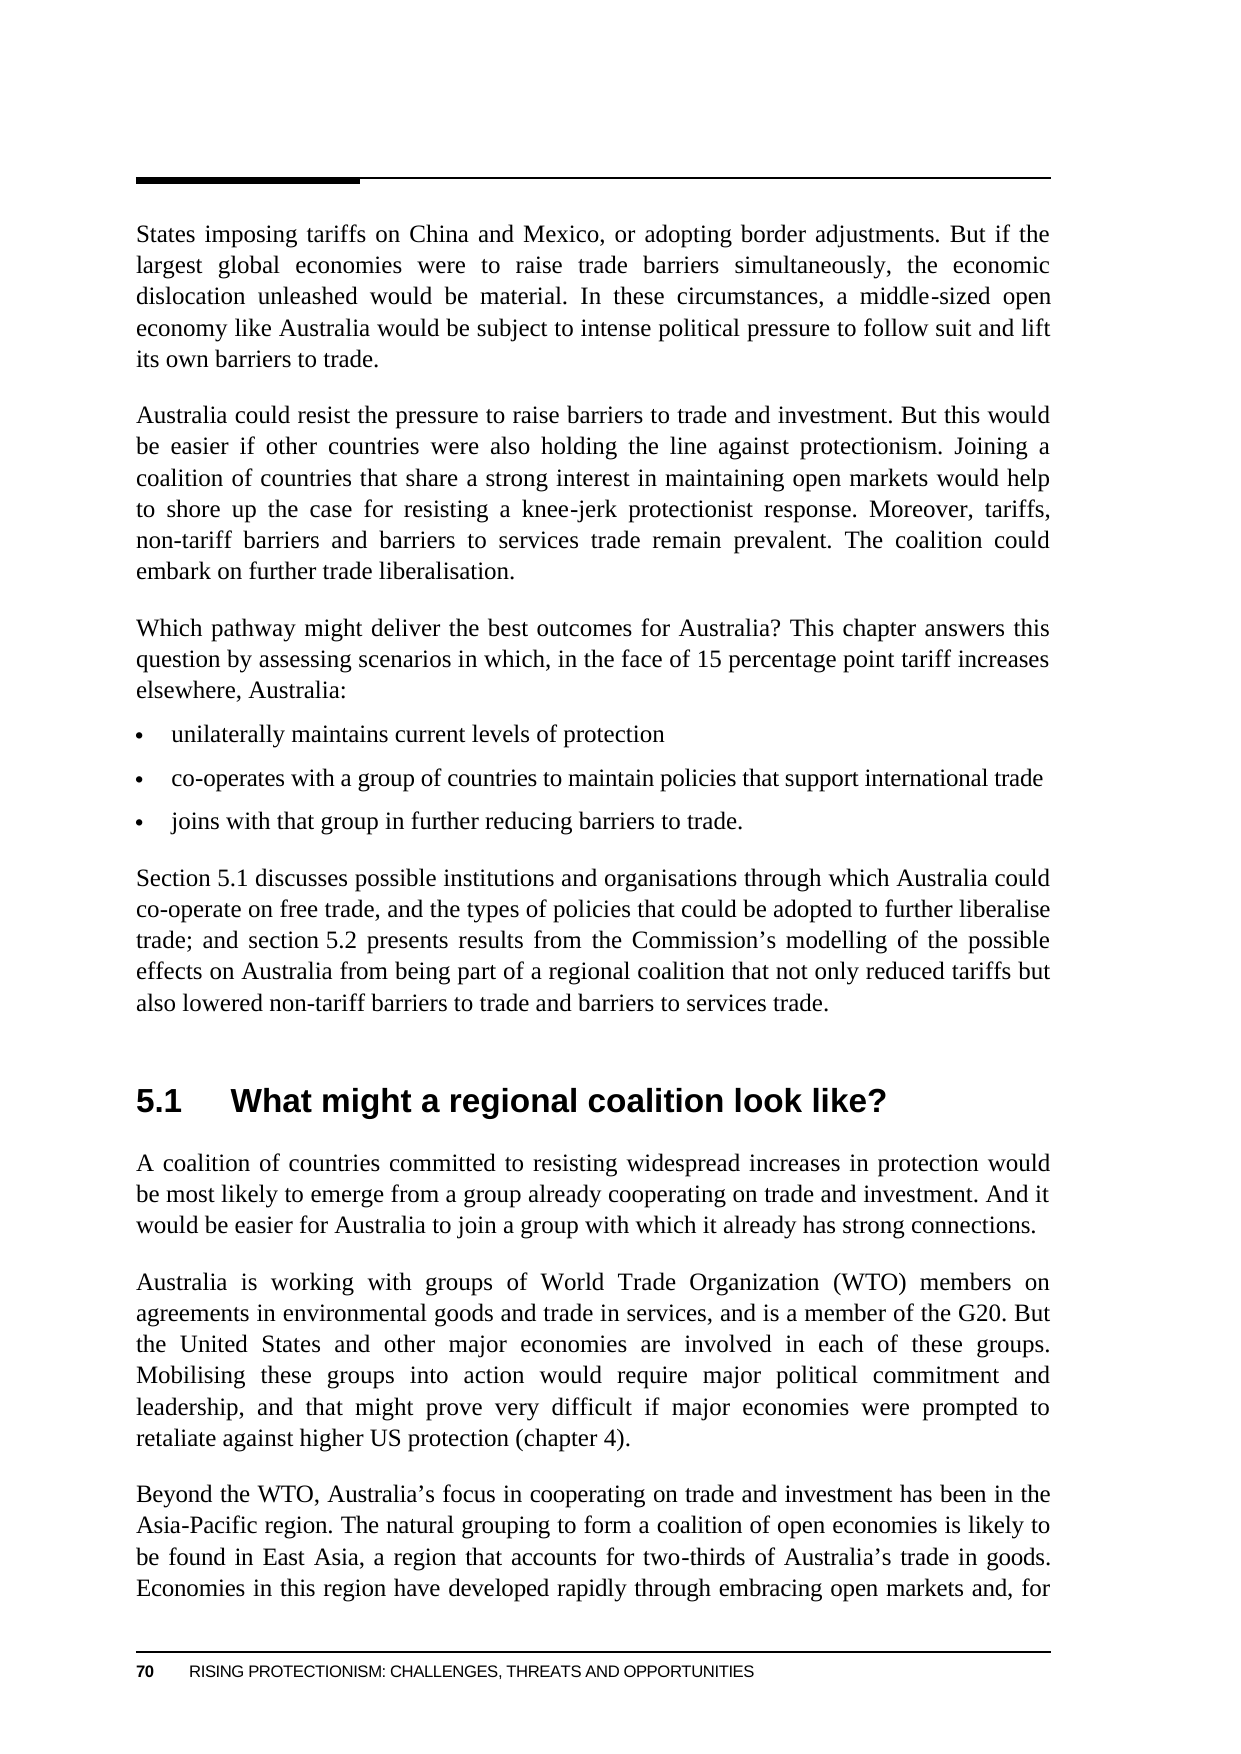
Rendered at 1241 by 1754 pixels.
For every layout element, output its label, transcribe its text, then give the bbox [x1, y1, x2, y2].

text A coalition of countries committed to resisting widespread increases in protection would be most likely to emerge from a group already cooperating on trade and investment. And it would be easier for Australia to join a group with which it already has strong connections. [136, 1146, 1051, 1239]
list co-operates with a group of countries to maintain policies that support international trade [136, 760, 1051, 791]
text Which pathway might deliver the best outcomes for Australia? This chapter answers this question by assessing scenarios in which, in the face of 15 percentage point tariff increases elsewhere, Australia: [136, 610, 1051, 704]
list joins with that group in further reducing barriers to trade. [136, 804, 1051, 835]
text Australia could resist the pressure to raise barriers to trade and investment. But this would be easier if other countries were also holding the line against protectionism. Joining a coalition of countries that share a strong interest in maintaining open markets would help to shore up the case for resisting a knee-jerk protectionist response. Moreover, tariffs, non-tariff barriers and barriers to services trade remain prevalent. The coalition could embark on further trade liberalisation. [136, 398, 1051, 585]
text Section 5.1 discusses possible institutions and organisations through which Australia could co-operate on free trade, and the types of policies that could be adopted to further liberalise trade; and section 5.2 presents results from the Commission’s modelling of the possible effects on Australia from being part of a regional coalition that not only reduced tariffs but also lowered non-tariff barriers to trade and barriers to services trade. [136, 860, 1051, 1016]
list unilaterally maintains current levels of protection [136, 716, 1051, 748]
text Australia is working with groups of World Trade Organization (WTO) members on agreements in environmental goods and trade in services, and is a member of the G20. But the United States and other major economies are involved in each of these groups. Mobilising these groups into action would require major political commitment and leadership, and that might prove very difficult if major economies were prompted to retaliate against higher US protection (chapter 4). [136, 1264, 1051, 1452]
subtitle 5.1 What might a regional coalition look like? [136, 1079, 1051, 1121]
